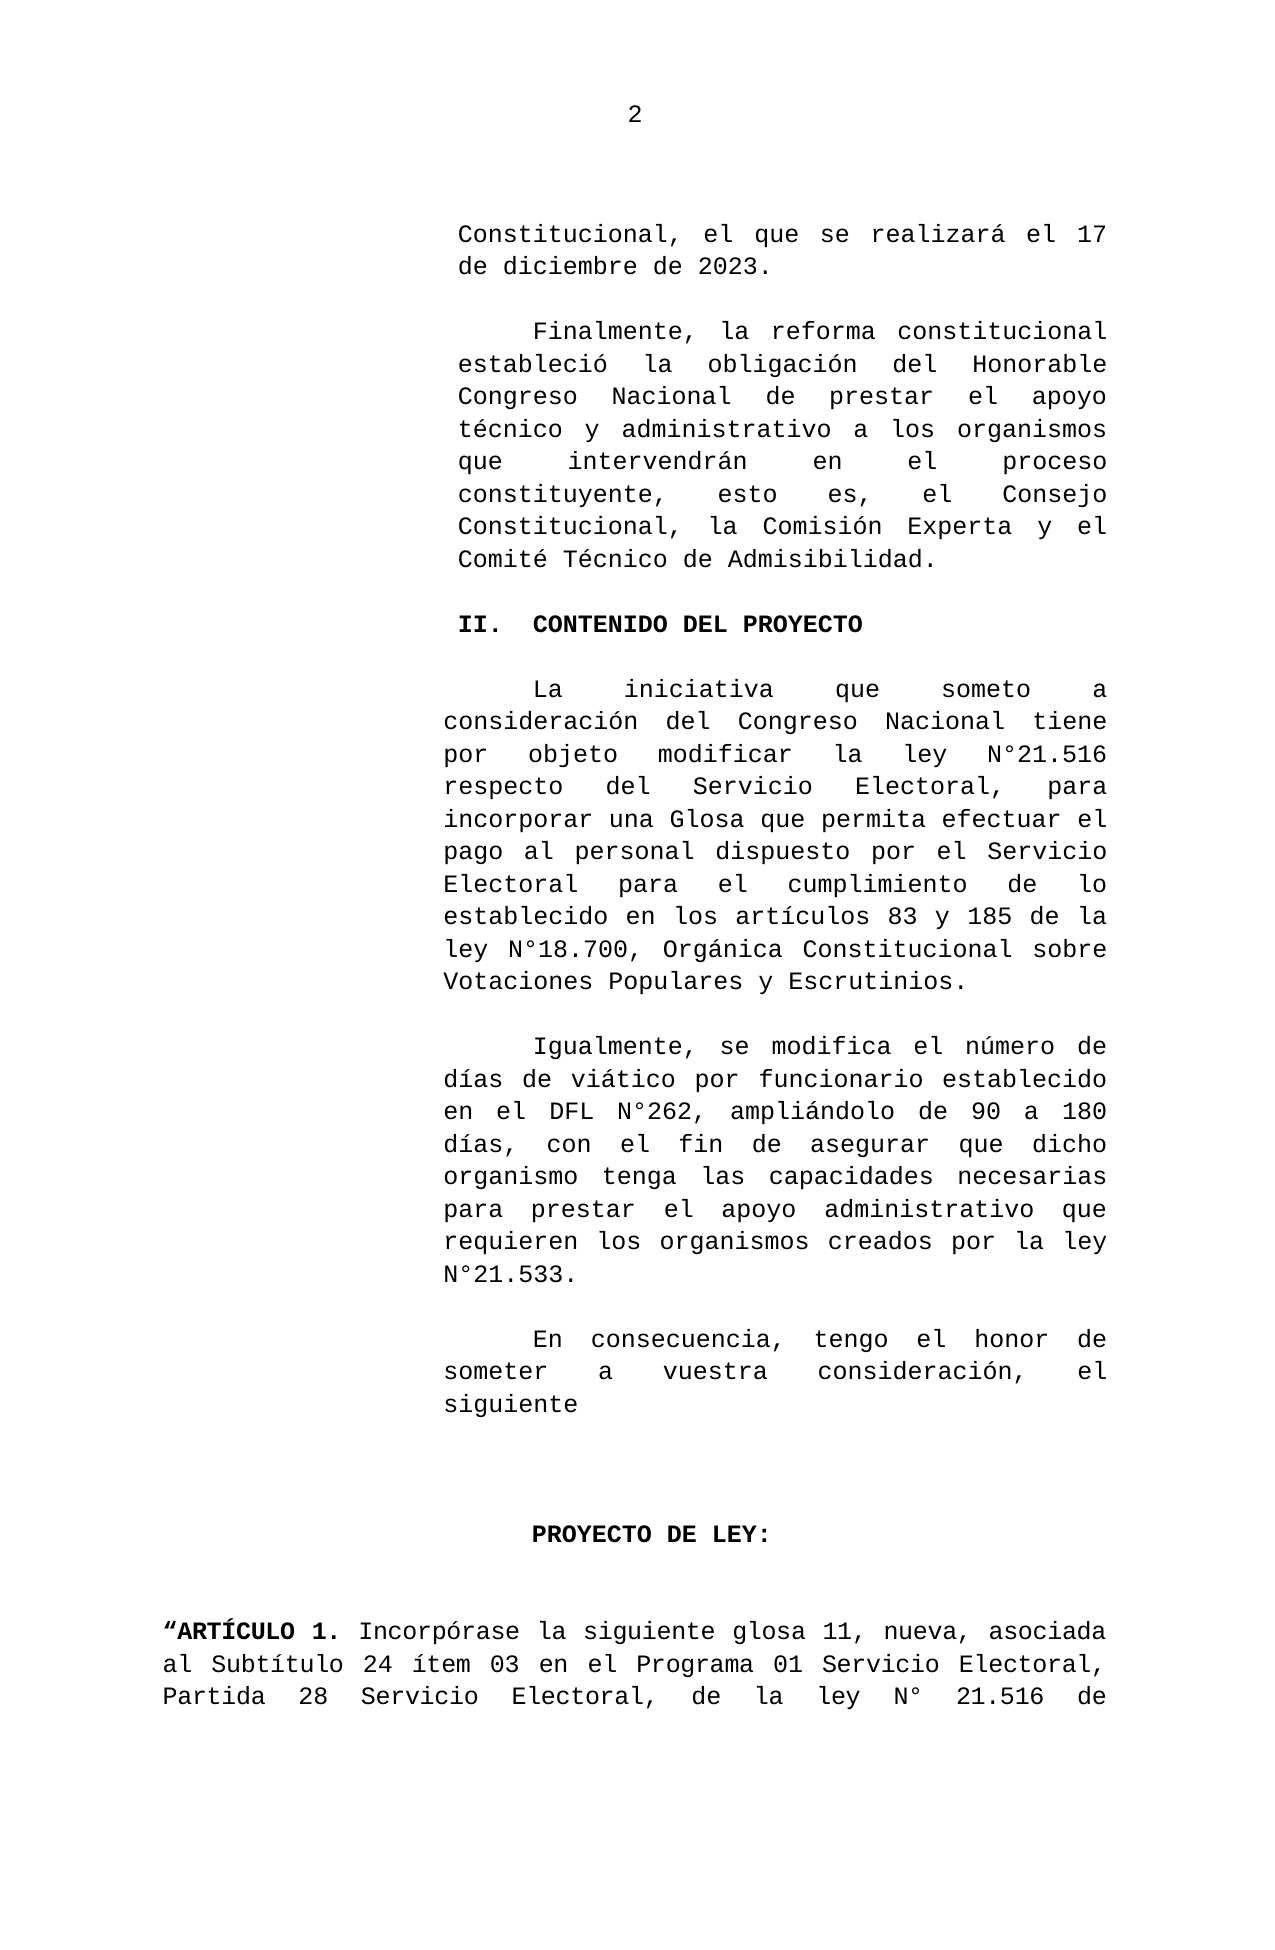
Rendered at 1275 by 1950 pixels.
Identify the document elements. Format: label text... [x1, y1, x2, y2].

text Finalmente, la reforma constitucional estableció la obligación del Honorable Congreso Nacional de prestar el apoyo técnico y administrativo a los organismos que intervendrán en el proceso constituyente, esto es, el Consejo Constitucional, la Comisión Experta y el Comité Técnico de Admisibilidad. [458, 319, 1107, 575]
list CONTENIDO DEL PROYECTO [458, 611, 1107, 640]
text En consecuencia, tengo el honor de someter a vuestra consideración, el siguiente [443, 1326, 1107, 1420]
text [162, 1619, 1107, 1712]
text PROYECTO DE LEY: [457, 1521, 1107, 1550]
text La iniciativa que someto a consideración del Congreso Nacional tiene por objeto modificar la ley N°21.516 respecto del Servicio Electoral, para incorporar una Glosa que permita efectuar el pago al personal dispuesto por el Servicio Electoral para el cumplimiento de lo establecido en los artículos 83 y 185 de la ley N°18.700, Orgánica Constitucional sobre Votaciones Populares y Escrutinios. [443, 676, 1107, 997]
text Igualmente, se modifica el número de días de viático por funcionario establecido en el DFL N°262, ampliándolo de 90 a 180 días, con el fin de asegurar que dicho organismo tenga las capacidades necesarias para prestar el apoyo administrativo que requieren los organismos creados por la ley N°21.533. [443, 1034, 1107, 1290]
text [458, 221, 1107, 282]
